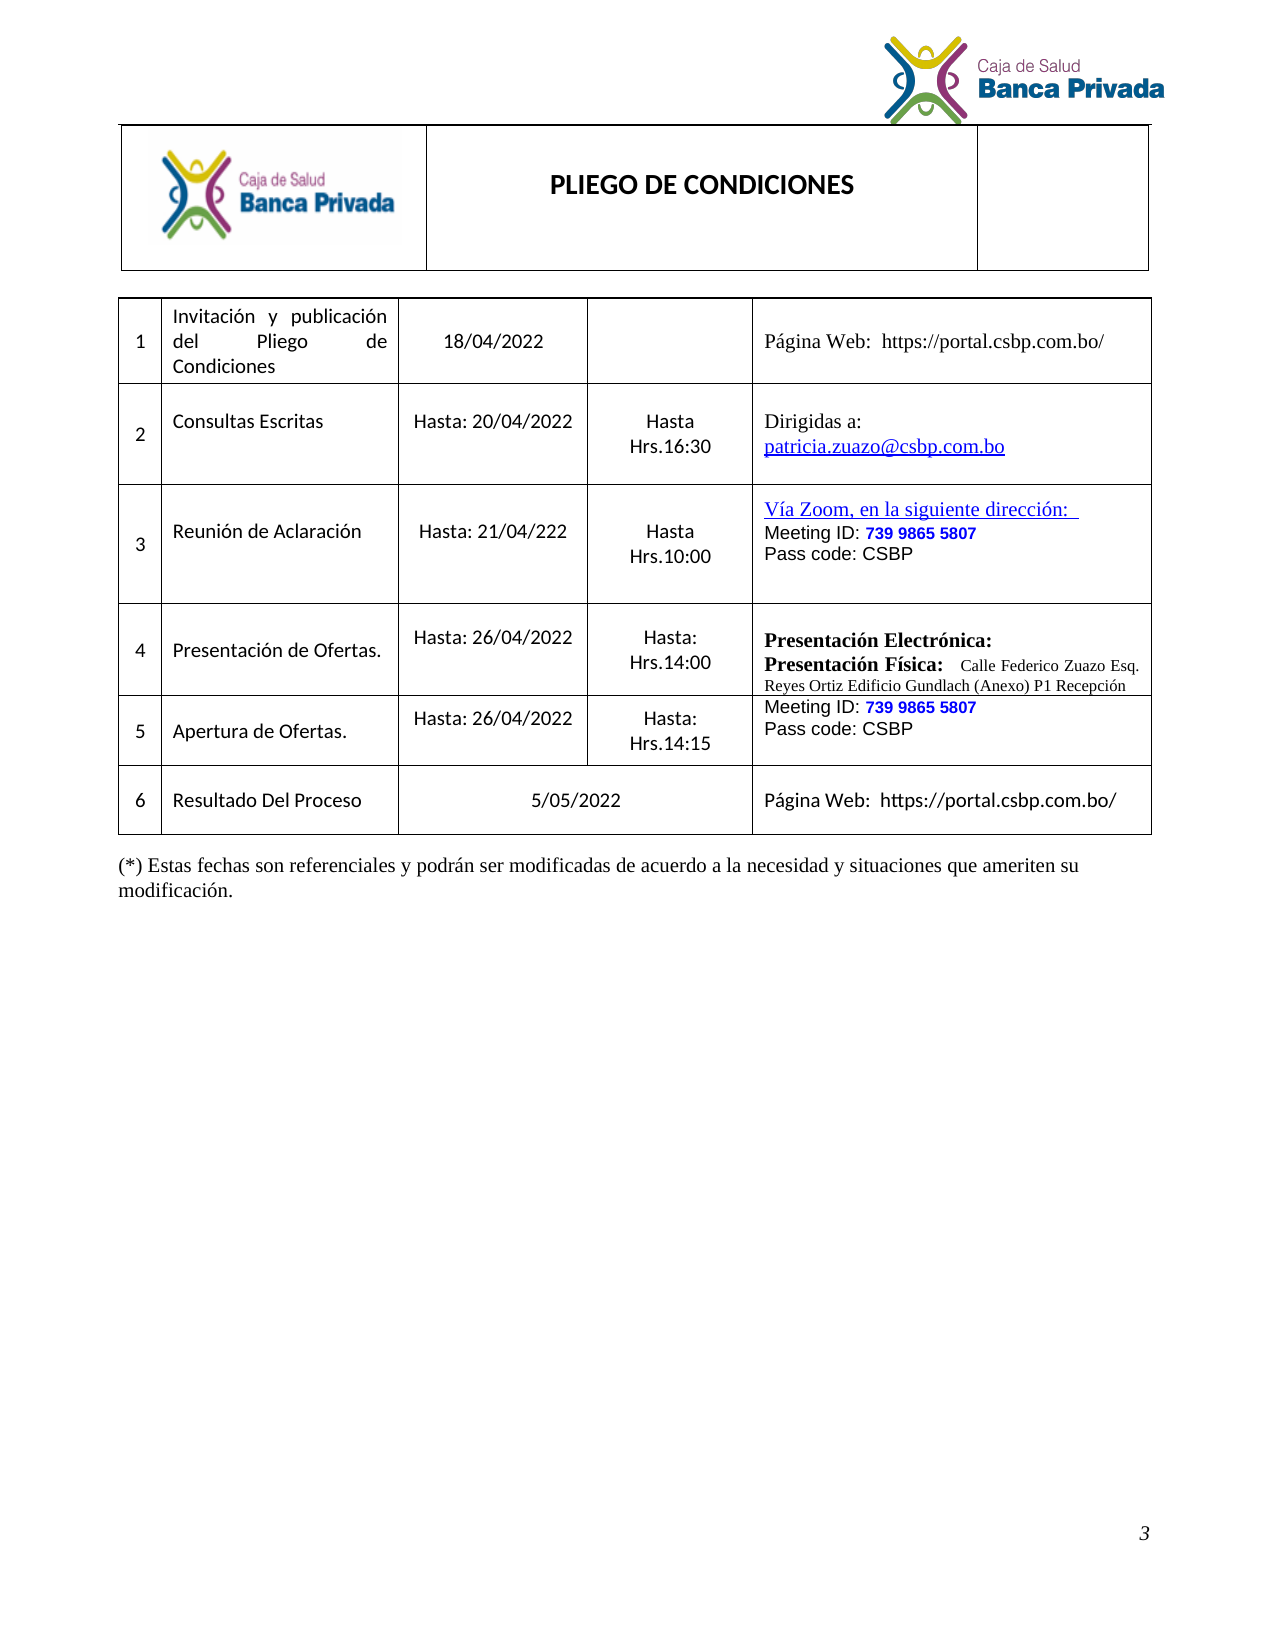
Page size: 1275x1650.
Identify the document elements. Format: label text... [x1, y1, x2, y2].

table_cell 1 [119, 299, 161, 383]
table_cell Página Web: https://portal.csbp.com.bo/ [753, 766, 1151, 834]
table_cell 6 [119, 766, 161, 834]
table_cell Hasta: Hrs.14:00 [588, 604, 752, 695]
picture [978, 126, 1148, 135]
table_cell Vía Zoom, en la siguiente dirección: Meeting ID: 739 9865 5807 Pass code: CSBP [753, 485, 1151, 603]
table_cell Hasta: 21/04/222 [399, 485, 587, 603]
table_cell Reunión de Aclaración [162, 485, 398, 603]
picture [873, 126, 977, 135]
table_cell Hasta Hrs.16:30 [588, 384, 752, 483]
table_cell Invitación y publicación del Pliego de Condiciones [162, 299, 398, 383]
table_cell Página Web: https://portal.csbp.com.bo/ [753, 299, 1151, 383]
table_cell Resultado Del Proceso [162, 766, 398, 834]
picture [147, 126, 403, 245]
table_cell Apertura de Ofertas. [162, 696, 398, 765]
picture [873, 28, 1177, 135]
table_cell 5 [119, 696, 161, 765]
table_cell Hasta: 20/04/2022 [399, 384, 587, 483]
text (*) Estas fechas son referenciales y podrán ser modificadas de acuerdo a la necesidad y situaciones que ameriten su modificación. [118, 852, 1152, 902]
table_cell Hasta Hrs.10:00 [588, 485, 752, 603]
table_cell Hasta: 26/04/2022 [399, 604, 587, 695]
table_cell Dirigidas a: patricia.zuazo@csbp.com.bo [753, 384, 1151, 483]
table_cell Presentación Electrónica: Presentación Física: Calle Federico Zuazo Esq. Reyes Ortiz Edificio Gundlach (Anexo) P1 Recepción [753, 604, 1151, 695]
table_cell 2 [119, 384, 161, 483]
table_cell Consultas Escritas [162, 384, 398, 483]
table_cell 5/05/2022 [399, 766, 752, 834]
table_cell Meeting ID: 739 9865 5807 Pass code: CSBP [753, 696, 1151, 765]
table_cell 4 [119, 604, 161, 695]
table_cell Presentación de Ofertas. [162, 604, 398, 695]
table_cell 18/04/2022 [399, 299, 587, 383]
table_cell Hasta: Hrs.14:15 [588, 696, 752, 765]
table_cell [588, 299, 752, 383]
table_cell Hasta: 26/04/2022 [399, 696, 587, 765]
table_cell 3 [119, 485, 161, 603]
